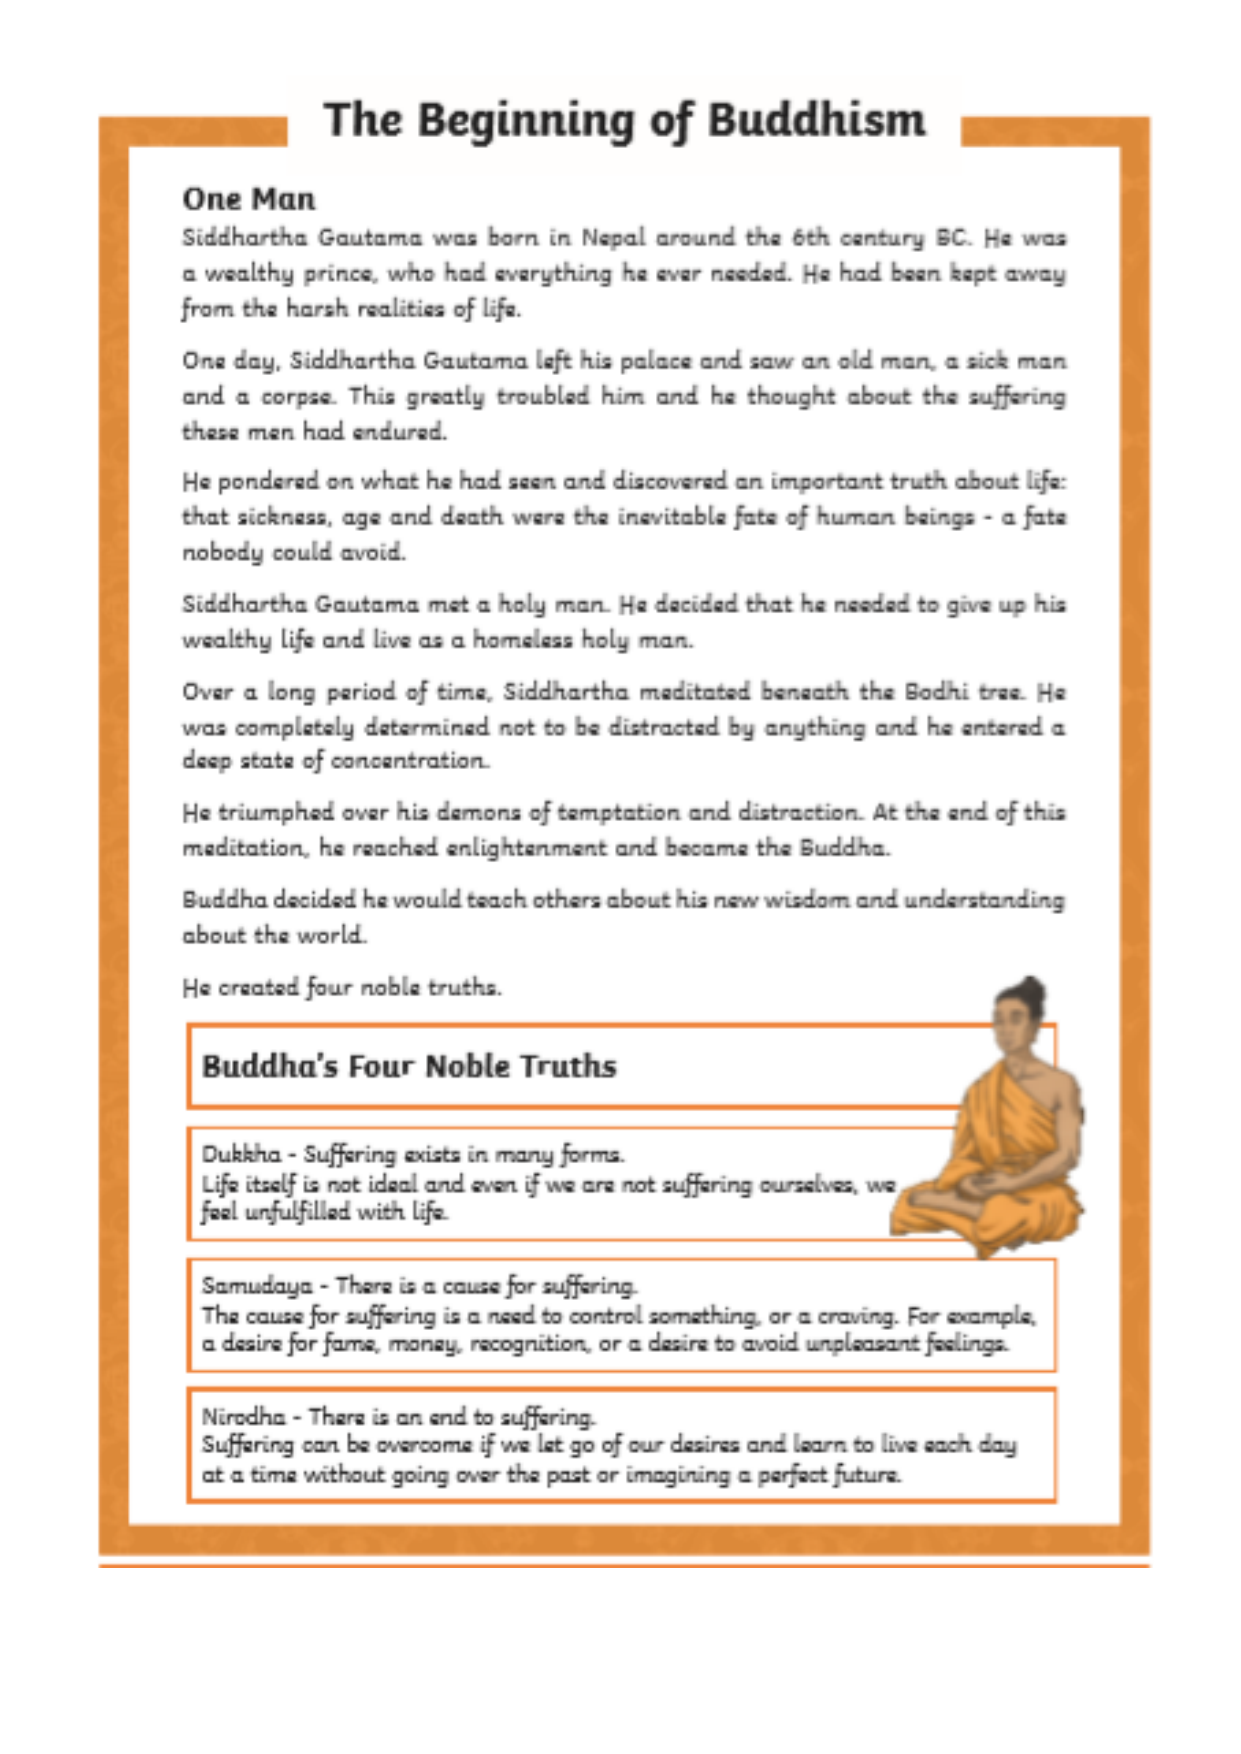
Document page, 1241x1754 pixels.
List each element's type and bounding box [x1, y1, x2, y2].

picture [75, 75, 1164, 1568]
